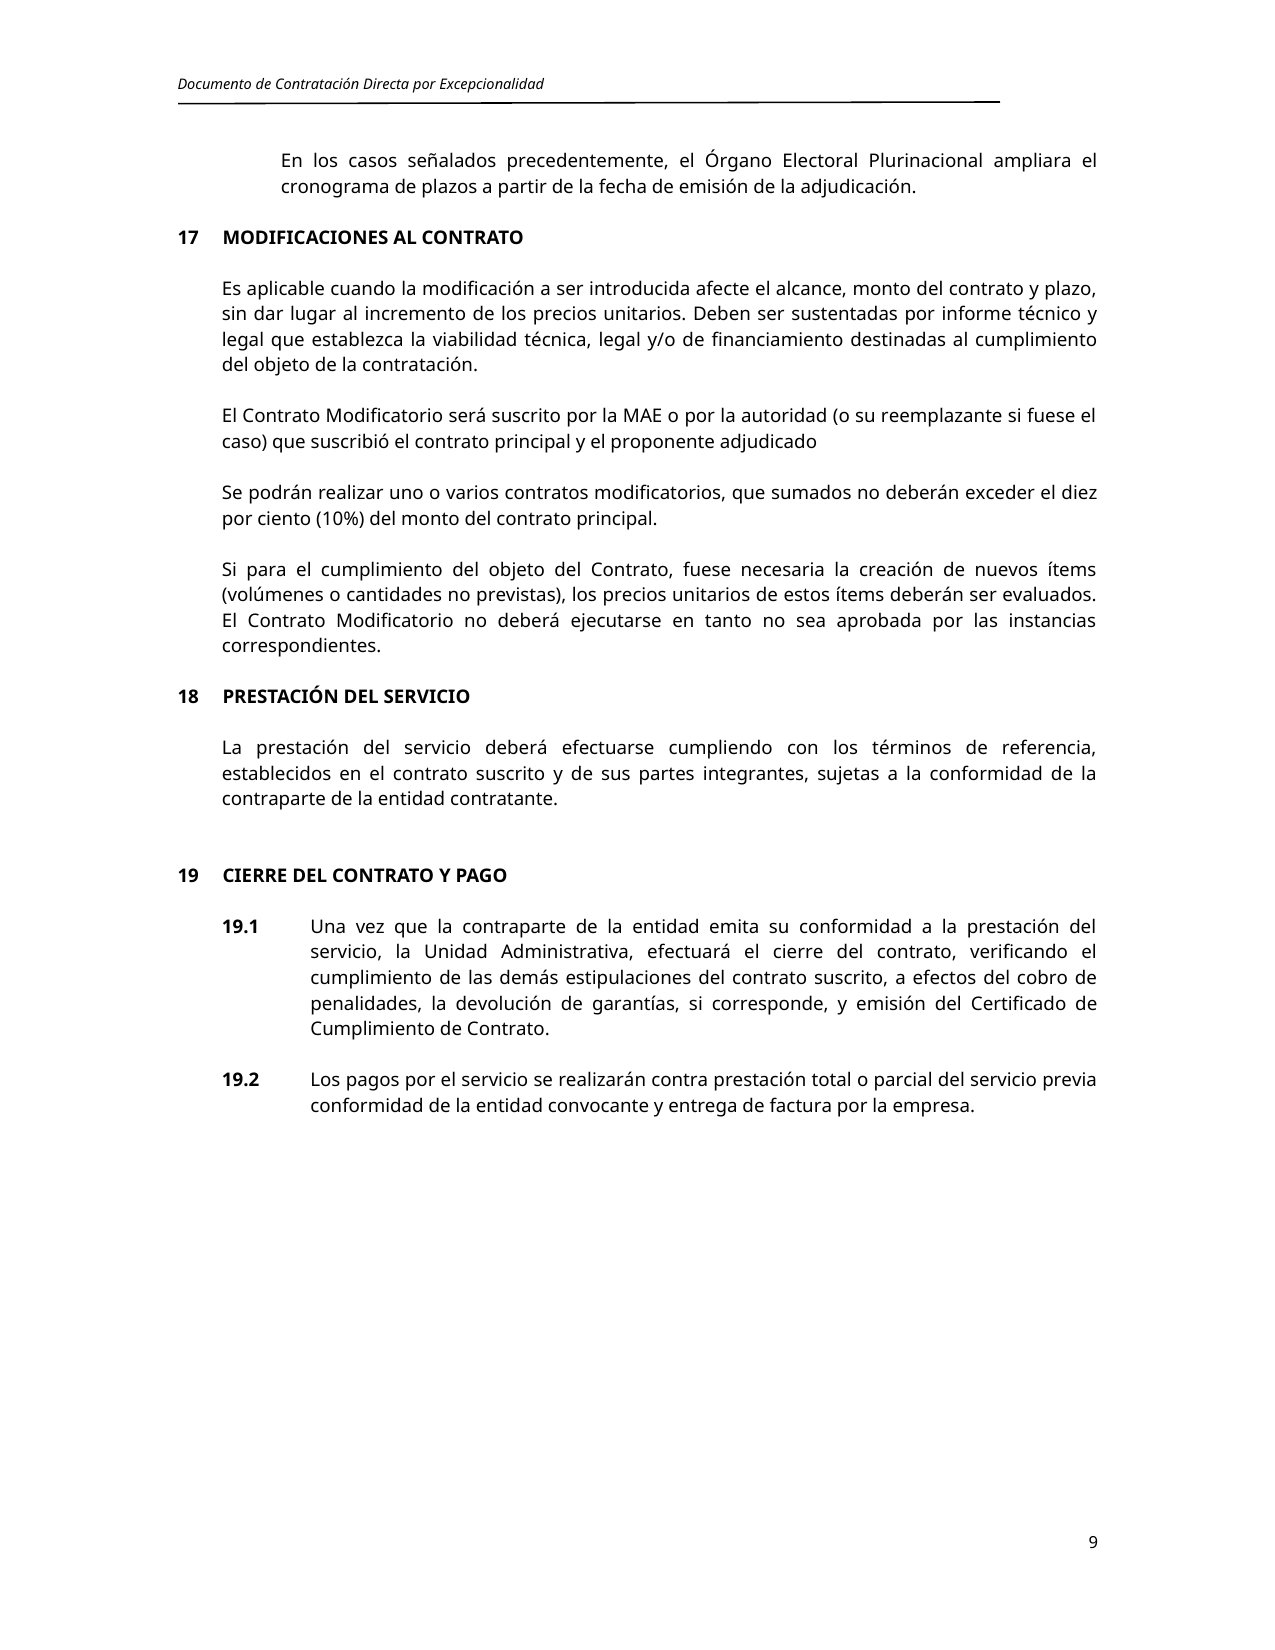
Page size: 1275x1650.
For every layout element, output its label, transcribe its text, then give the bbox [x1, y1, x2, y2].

list Una vez que la contraparte de la entidad emita su conformidad a la prestación del servicio, la Unidad Administrativa, efectuará el cierre del contrato, verificando el cumplimiento de las demás estipulaciones del contrato suscrito, a efectos del cobro de penalidades, la devolución de garantías, si corresponde, y emisión del Certificado de Cumplimiento de Contrato. [222, 913, 1098, 1041]
text La prestación del servicio deberá efectuarse cumpliendo con los términos de referencia, establecidos en el contrato suscrito y de sus partes integrantes, sujetas a la conformidad de la contraparte de la entidad contratante. [222, 734, 1098, 811]
text Si para el cumplimiento del objeto del Contrato, fuese necesaria la creación de nuevos ítems (volúmenes o cantidades no previstas), los precios unitarios de estos ítems deberán ser evaluados. El Contrato Modificatorio no deberá ejecutarse en tanto no sea aprobada por las instancias correspondientes. [222, 556, 1098, 658]
title CIERRE DEL CONTRATO Y PAGO [177, 862, 1098, 888]
title MODIFICACIONES AL CONTRATO [177, 224, 1098, 250]
text En los casos señalados precedentemente, el Órgano Electoral Plurinacional ampliara el cronograma de plazos a partir de la fecha de emisión de la adjudicación. [281, 148, 1098, 199]
text Se podrán realizar uno o varios contratos modificatorios, que sumados no deberán exceder el diez por ciento (10%) del monto del contrato principal. [222, 479, 1098, 530]
list Los pagos por el servicio se realizarán contra prestación total o parcial del servicio previa conformidad de la entidad convocante y entrega de factura por la empresa. [222, 1066, 1098, 1117]
text El Contrato Modificatorio será suscrito por la MAE o por la autoridad (o su reemplazante si fuese el caso) que suscribió el contrato principal y el proponente adjudicado [222, 403, 1098, 454]
text Es aplicable cuando la modificación a ser introducida afecte el alcance, monto del contrato y plazo, sin dar lugar al incremento de los precios unitarios. Deben ser sustentadas por informe técnico y legal que establezca la viabilidad técnica, legal y/o de financiamiento destinadas al cumplimiento del objeto de la contratación. [222, 275, 1098, 377]
title PRESTACIÓN DEL SERVICIO [177, 683, 1098, 709]
